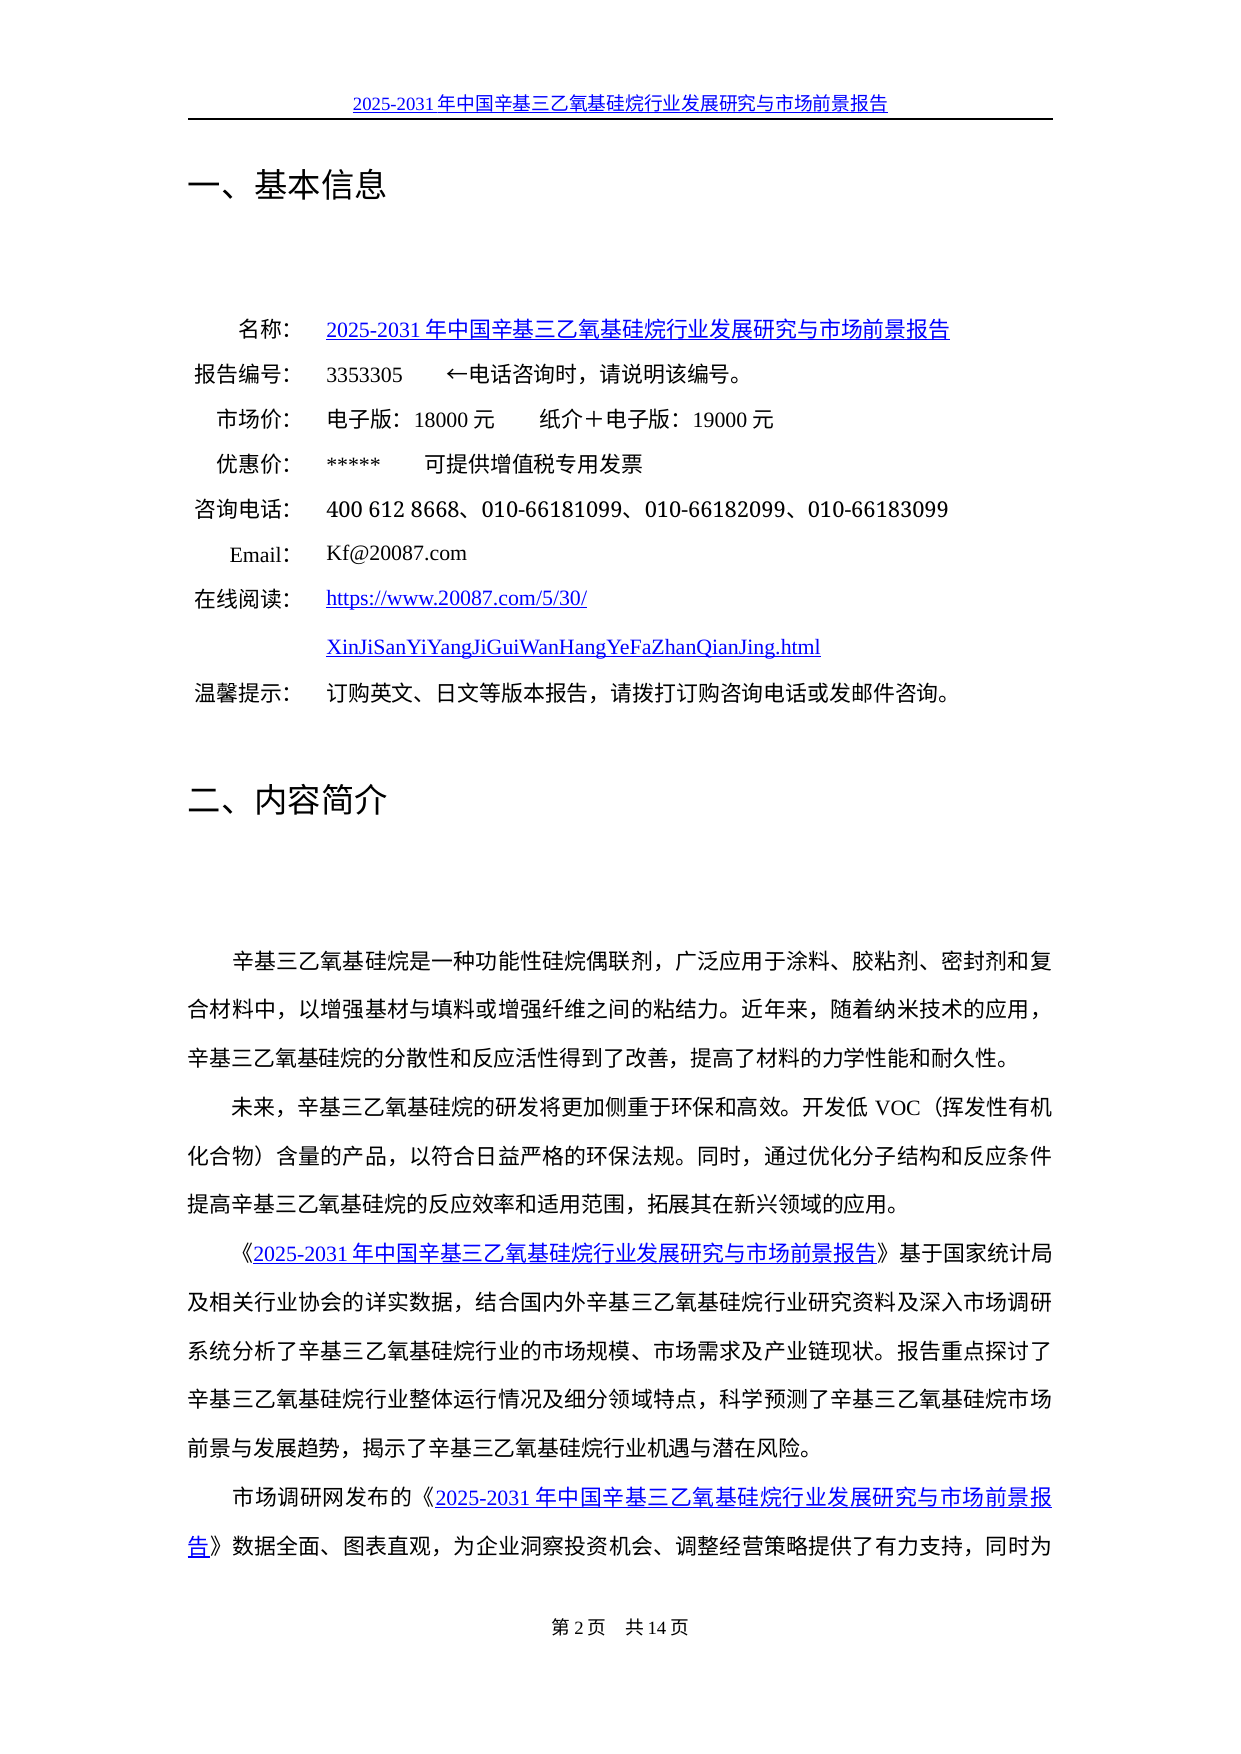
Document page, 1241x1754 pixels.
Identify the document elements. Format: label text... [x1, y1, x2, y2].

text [187, 943, 1053, 1561]
table_cell 报告编号： [167, 357, 315, 402]
table_cell 订购英文、日文等版本报告，请拨打订购咨询电话或发邮件咨询。 [315, 675, 1073, 720]
table_cell 400 612 8668、010-66181099、010-66182099、010-66183099 [315, 492, 1073, 537]
table_cell Email： [167, 537, 315, 582]
table_cell 3353305 ←电话咨询时，请说明该编号。 [315, 357, 1073, 402]
table_cell 温馨提示： [167, 675, 315, 720]
table_header 名称： [167, 312, 315, 357]
table_cell Kf@20087.com [315, 537, 1073, 582]
table_cell ***** 可提供增值税专用发票 [315, 447, 1073, 492]
table_cell 咨询电话： [167, 492, 315, 537]
table_cell 市场价： [167, 402, 315, 447]
table_cell 电子版：18000 元 纸介＋电子版：19000 元 [315, 402, 1073, 447]
table_cell 优惠价： [167, 447, 315, 492]
title 一、基本信息 [187, 150, 1053, 215]
table_header 2025-2031年中国辛基三乙氧基硅烷行业发展研究与市场前景报告 [315, 312, 1073, 357]
title 二、内容简介 [187, 766, 1053, 831]
table_cell 在线阅读： [167, 582, 315, 675]
table_cell [315, 582, 1073, 675]
